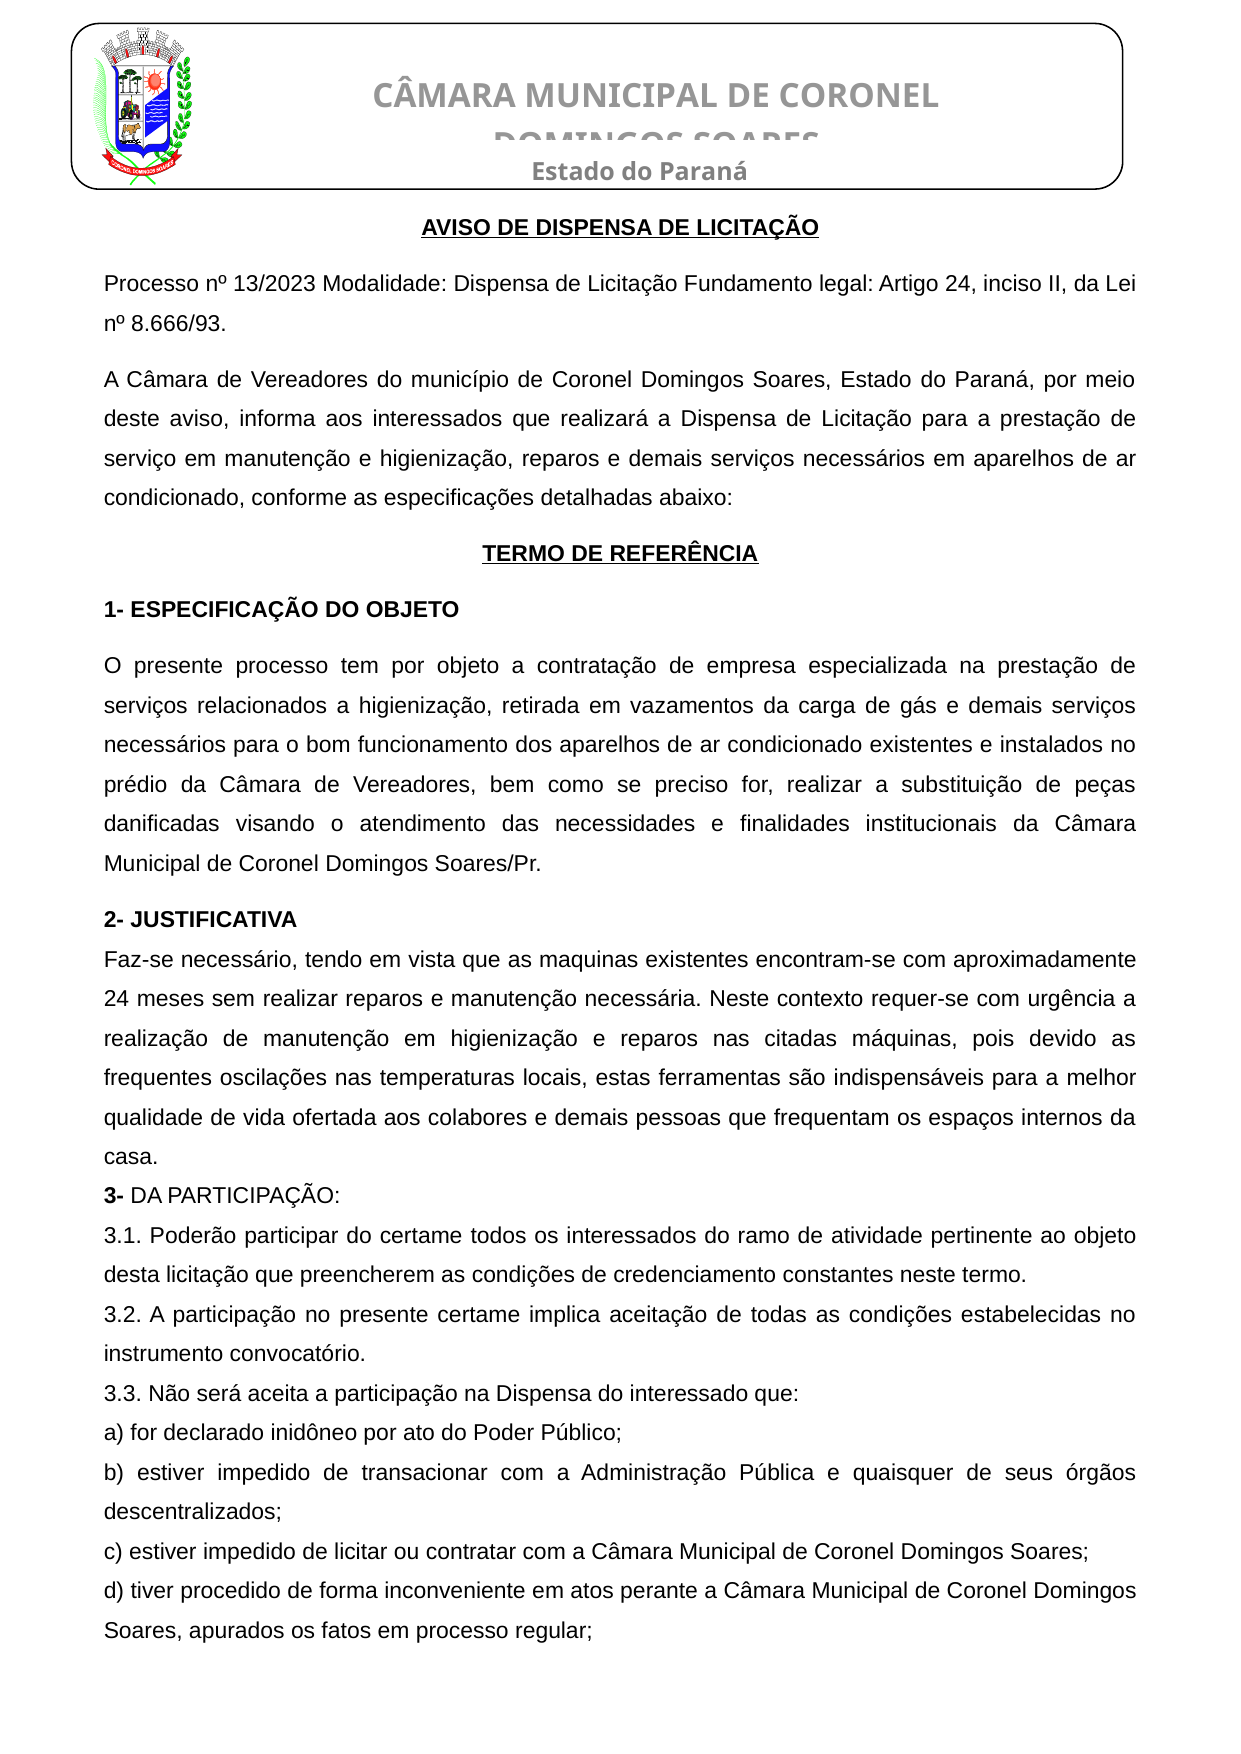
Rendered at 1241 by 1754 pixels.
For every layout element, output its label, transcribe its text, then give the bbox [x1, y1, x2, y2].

text 3.2. A participação no presente certame implica aceitação de todas as condições estabelecidas no instrumento convocatório. [103, 1301, 1137, 1367]
text 3- DA PARTICIPAÇÃO: [103, 1182, 1137, 1209]
text c) estiver impedido de licitar ou contratar com a Câmara Municipal de Coronel Domingos Soares; [103, 1538, 1137, 1564]
text Faz-se necessário, tendo em vista que as maquinas existentes encontram-se com aproximadamente 24 meses sem realizar reparos e manutenção necessária. Neste contexto requer-se com urgência a realização de manutenção em higienização e reparos nas citadas máquinas, pois devido as frequentes oscilações nas temperaturas locais, estas ferramentas são indispensáveis para a melhor qualidade de vida ofertada aos colabores e demais pessoas que frequentam os espaços internos da casa. [103, 946, 1137, 1169]
text Processo nº 13/2023 Modalidade: Dispensa de Licitação Fundamento legal: Artigo 24, inciso II, da Lei nº 8.666/93. [103, 270, 1137, 336]
text 2- JUSTIFICATIVA [103, 906, 1137, 932]
text d) tiver procedido de forma inconveniente em atos perante a Câmara Municipal de Coronel Domingos Soares, apurados os fatos em processo regular; [103, 1577, 1137, 1643]
text A Câmara de Vereadores do município de Coronel Domingos Soares, Estado do Paraná, por meio deste aviso, informa aos interessados que realizará a Dispensa de Licitação para a prestação de serviço em manutenção e higienização, reparos e demais serviços necessários em aparelhos de ar condicionado, conforme as especificações detalhadas abaixo: [103, 366, 1137, 510]
text b) estiver impedido de transacionar com a Administração Pública e quaisquer de seus órgãos descentralizados; [103, 1459, 1137, 1524]
text 3.1. Poderão participar do certame todos os interessados do ramo de atividade pertinente ao objeto desta licitação que preencherem as condições de credenciamento constantes neste termo. [103, 1222, 1137, 1288]
text TERMO DE REFERÊNCIA [103, 540, 1137, 567]
text O presente processo tem por objeto a contratação de empresa especializada na prestação de serviços relacionados a higienização, retirada em vazamentos da carga de gás e demais serviços necessários para o bom funcionamento dos aparelhos de ar condicionado existentes e instalados no prédio da Câmara de Vereadores, bem como se preciso for, realizar a substituição de peças danificadas visando o atendimento das necessidades e finalidades institucionais da Câmara Municipal de Coronel Domingos Soares/Pr. [103, 652, 1137, 876]
text a) for declarado inidôneo por ato do Poder Público; [103, 1419, 1137, 1446]
text AVISO DE DISPENSA DE LICITAÇÃO [103, 214, 1137, 240]
text 3.3. Não será aceita a participação na Dispensa do interessado que: [103, 1380, 1137, 1406]
text 1- ESPECIFICAÇÃO DO OBJETO [103, 596, 1137, 623]
